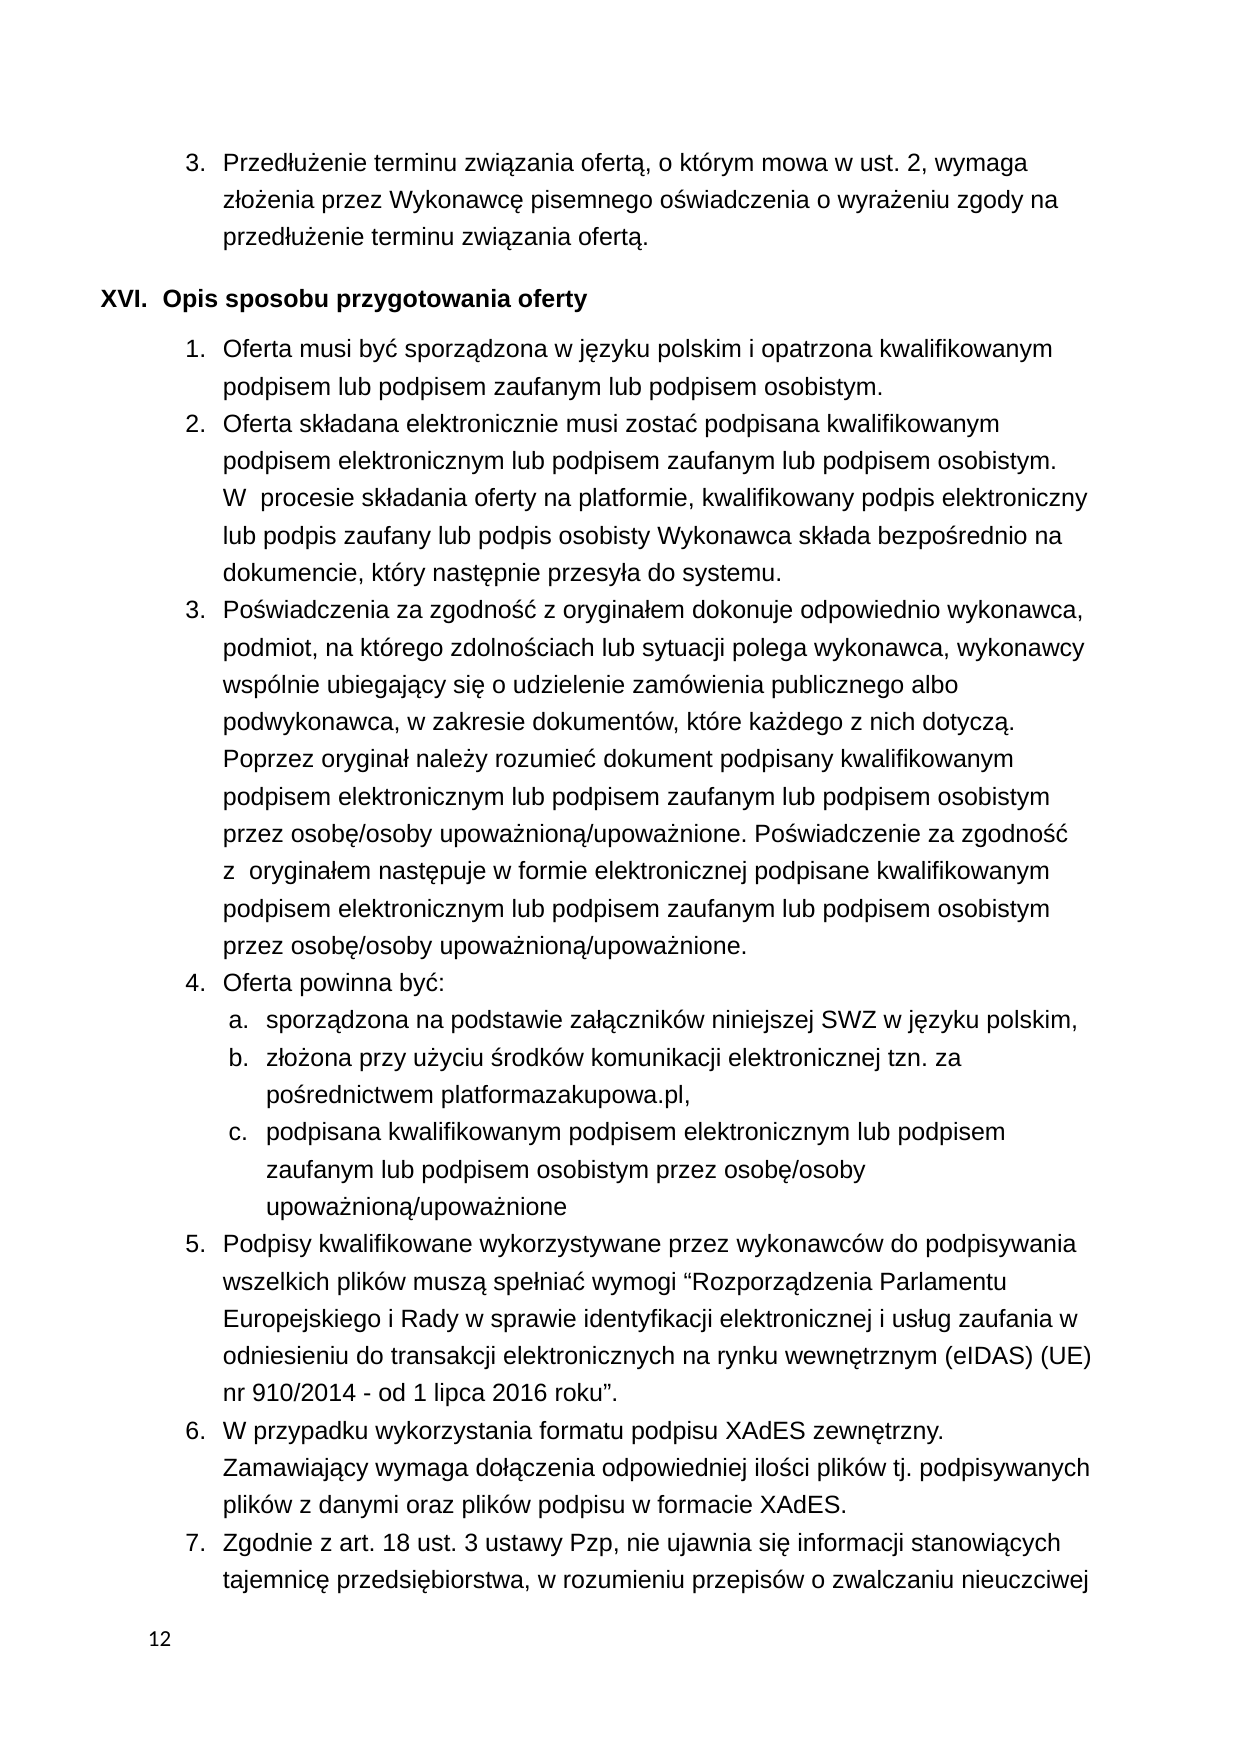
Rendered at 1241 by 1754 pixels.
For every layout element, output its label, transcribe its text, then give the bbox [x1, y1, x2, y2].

list Oferta składana elektronicznie musi zostać podpisana kwalifikowanym podpisem elektronicznym lub podpisem zaufanym lub podpisem osobistym. W procesie składania oferty na platformie, kwalifikowany podpis elektroniczny lub podpis zaufany lub podpis osobisty Wykonawca składa bezpośrednio na dokumencie, który następnie przesyła do systemu. [185, 409, 1093, 587]
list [185, 1528, 1093, 1594]
list Oferta musi być sporządzona w języku polskim i opatrzona kwalifikowanym podpisem lub podpisem zaufanym lub podpisem osobistym. [185, 334, 1093, 400]
list Poświadczenia za zgodność z oryginałem dokonuje odpowiednio wykonawca, podmiot, na którego zdolnościach lub sytuacji polega wykonawca, wykonawcy wspólnie ubiegający się o udzielenie zamówienia publicznego albo podwykonawca, w zakresie dokumentów, które każdego z nich dotyczą. Poprzez oryginał należy rozumieć dokument podpisany kwalifikowanym podpisem elektronicznym lub podpisem zaufanym lub podpisem osobistym przez osobę/osoby upoważnioną/upoważnione. Poświadczenie za zgodność z oryginałem następuje w formie elektronicznej podpisane kwalifikowanym podpisem elektronicznym lub podpisem zaufanym lub podpisem osobistym przez osobę/osoby upoważnioną/upoważnione. [185, 595, 1093, 960]
list Oferta powinna być: [185, 968, 1093, 997]
list W przypadku wykorzystania formatu podpisu XAdES zewnętrzny. Zamawiający wymaga dołączenia odpowiedniej ilości plików tj. podpisywanych plików z danymi oraz plików podpisu w formacie XAdES. [185, 1416, 1093, 1519]
list podpisana kwalifikowanym podpisem elektronicznym lub podpisem zaufanym lub podpisem osobistym przez osobę/osoby upoważnioną/upoważnione [228, 1117, 1093, 1221]
list Podpisy kwalifikowane wykorzystywane przez wykonawców do podpisywania wszelkich plików muszą spełniać wymogi “Rozporządzenia Parlamentu Europejskiego i Rady w sprawie identyfikacji elektronicznej i usług zaufania w odniesieniu do transakcji elektronicznych na rynku wewnętrznym (eIDAS) (UE) nr 910/2014 - od 1 lipca 2016 roku”. [185, 1229, 1093, 1407]
list Przedłużenie terminu związania ofertą, o którym mowa w ust. 2, wymaga złożenia przez Wykonawcę pisemnego oświadczenia o wyrażeniu zgody na przedłużenie terminu związania ofertą. [185, 148, 1093, 251]
subtitle Opis sposobu przygotowania oferty [148, 284, 1093, 313]
list sporządzona na podstawie załączników niniejszej SWZ w języku polskim, [228, 1006, 1093, 1034]
list złożona przy użyciu środków komunikacji elektronicznej tzn. za pośrednictwem platformazakupowa.pl, [228, 1043, 1093, 1109]
